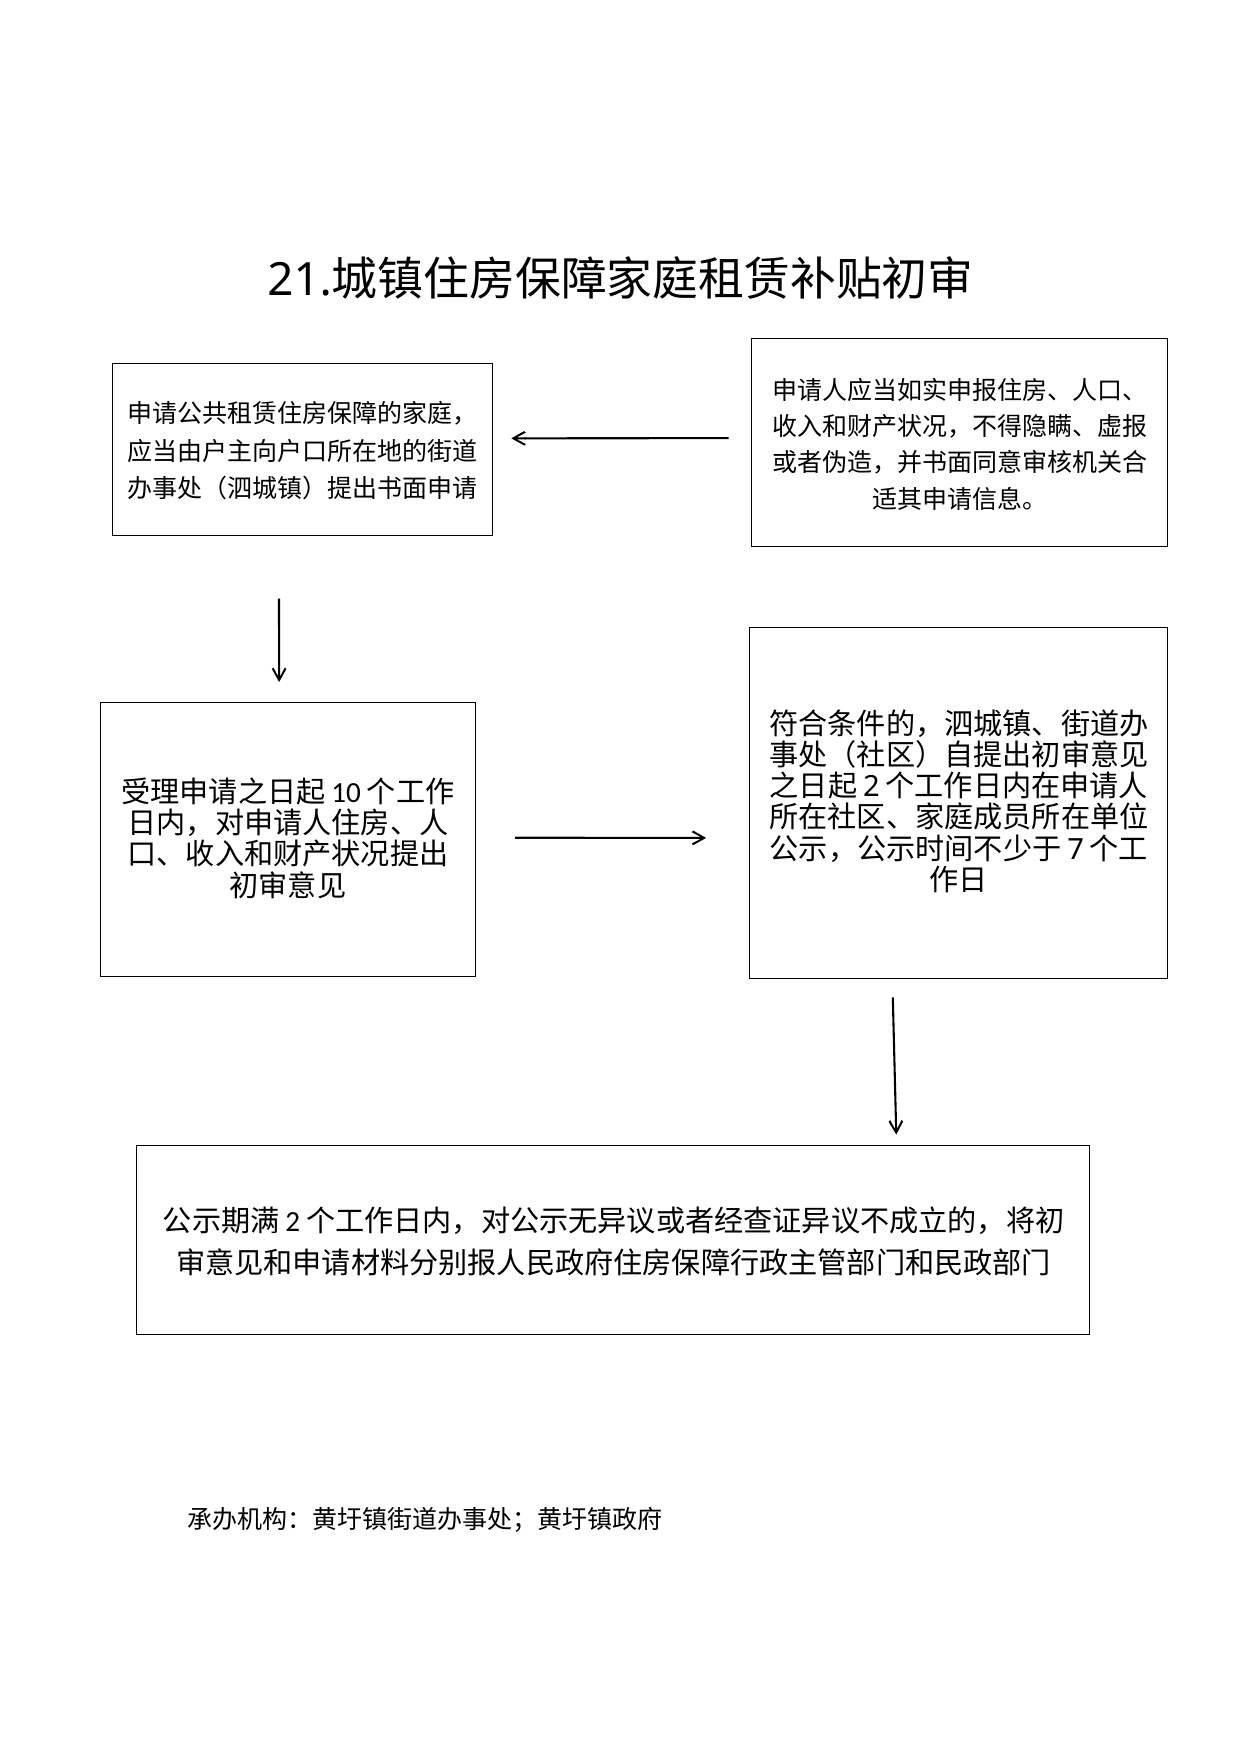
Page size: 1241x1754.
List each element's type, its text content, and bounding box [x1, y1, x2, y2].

text 21.城镇住房保障家庭租赁补贴初审 [187, 227, 1053, 324]
list 承办机构：黄圩镇街道办事处；黄圩镇政府 [179, 1499, 1061, 1537]
